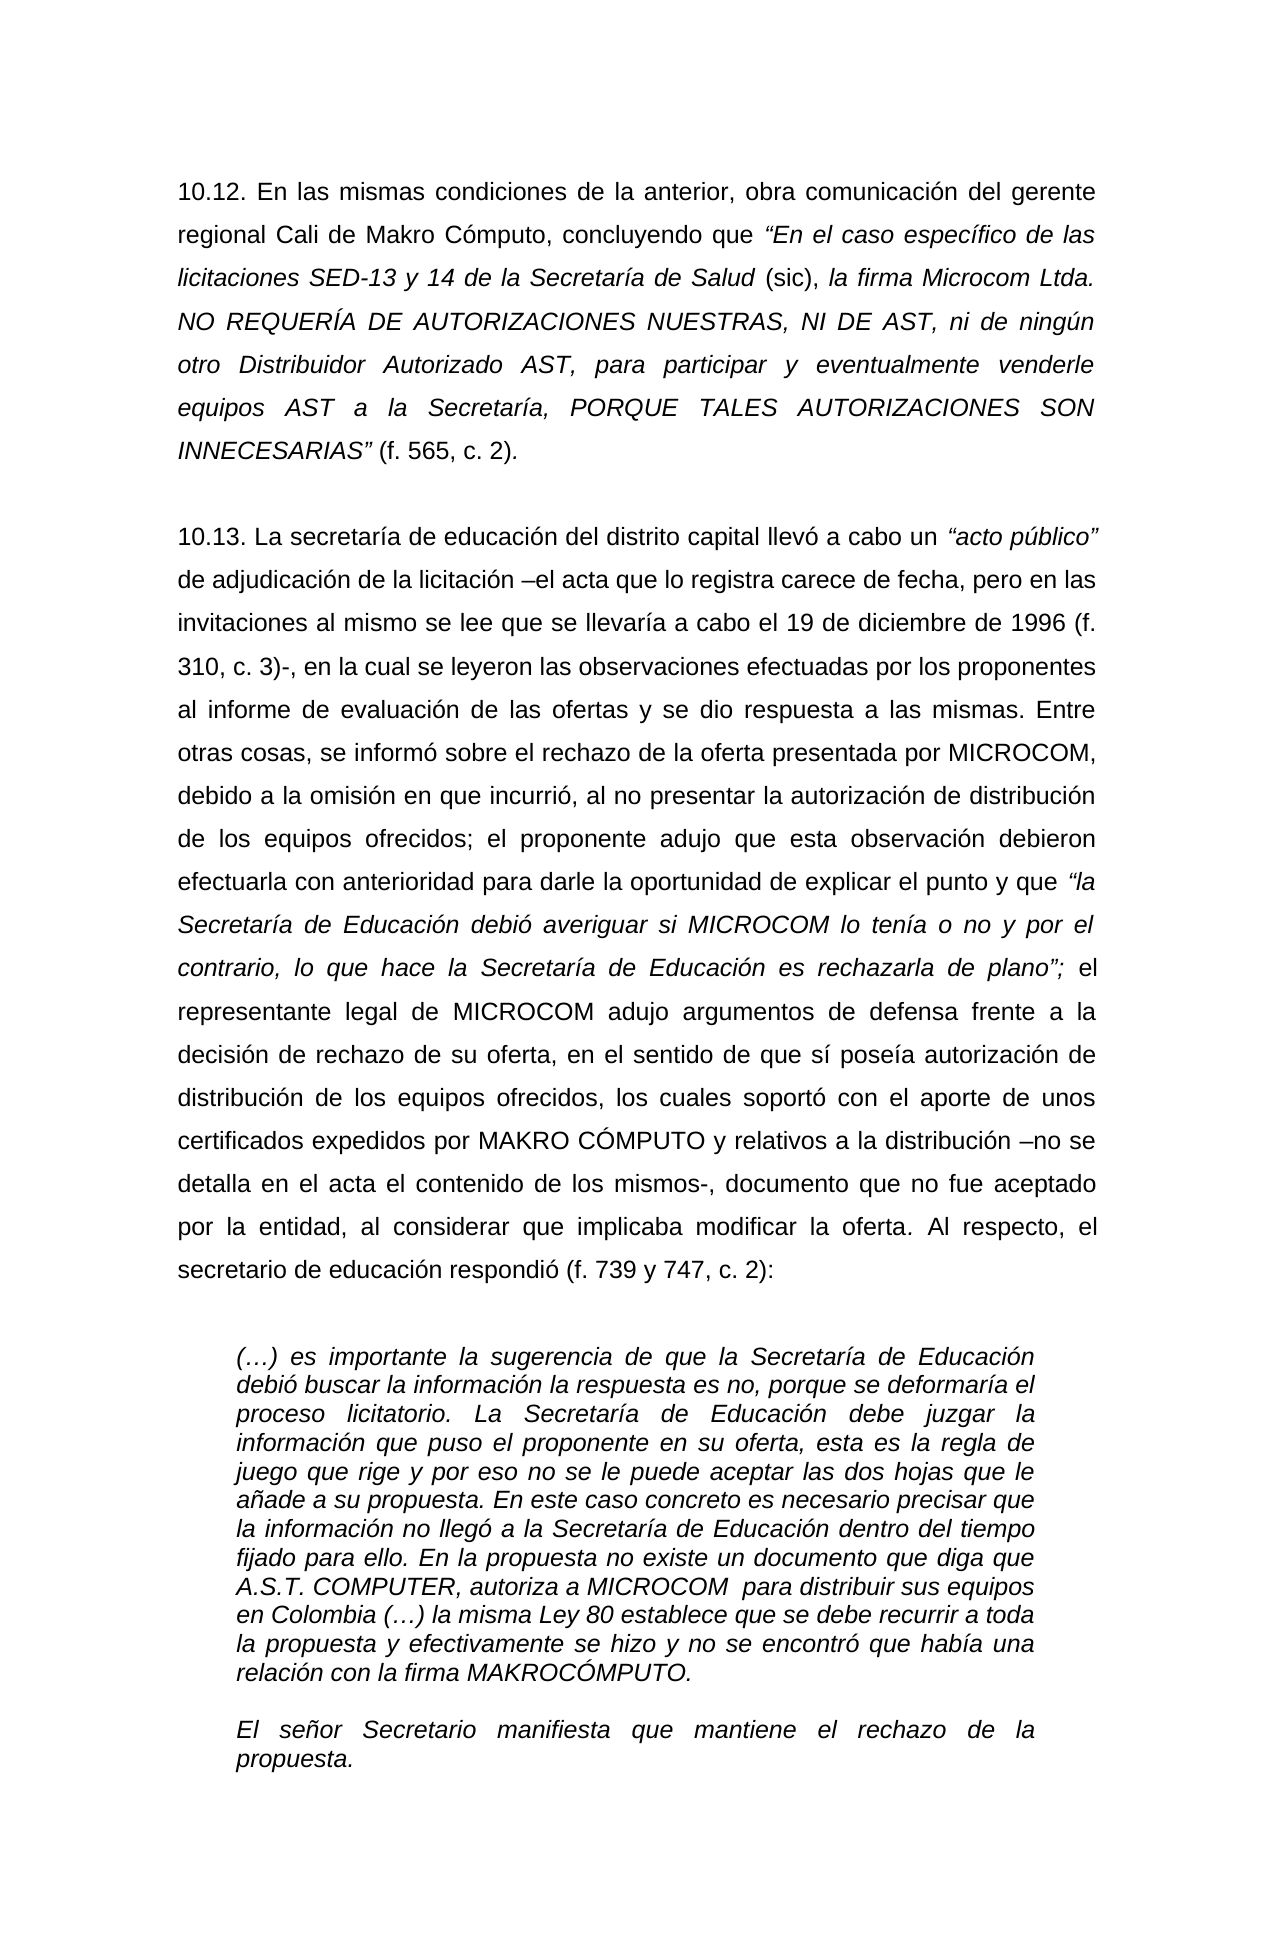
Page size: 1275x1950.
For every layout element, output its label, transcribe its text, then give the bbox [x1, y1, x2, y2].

text 10.12. En las mismas condiciones de la anterior, obra comunicación del gerente regional Cali de Makro Cómputo, concluyendo que “En el caso específico de las licitaciones SED-13 y 14 de la Secretaría de Salud (sic), la firma Microcom Ltda. NO REQUERÍA DE AUTORIZACIONES NUESTRAS, NI DE AST, ni de ningún otro Distribuidor Autorizado AST, para participar y eventualmente venderle equipos AST a la Secretaría, PORQUE TALES AUTORIZACIONES SON INNECESARIAS” (f. 565, c. 2). [177, 177, 1098, 465]
text 10.13. La secretaría de educación del distrito capital llevó a cabo un “acto público” de adjudicación de la licitación –el acta que lo registra carece de fecha, pero en las invitaciones al mismo se lee que se llevaría a cabo el 19 de diciembre de 1996 (f. 310, c. 3)-, en la cual se leyeron las observaciones efectuadas por los proponentes al informe de evaluación de las ofertas y se dio respuesta a las mismas. Entre otras cosas, se informó sobre el rechazo de la oferta presentada por MICROCOM, debido a la omisión en que incurrió, al no presentar la autorización de distribución de los equipos ofrecidos; el proponente adujo que esta observación debieron efectuarla con anterioridad para darle la oportunidad de explicar el punto y que “la Secretaría de Educación debió averiguar si MICROCOM lo tenía o no y por el contrario, lo que hace la Secretaría de Educación es rechazarla de plano”; el representante legal de MICROCOM adujo argumentos de defensa frente a la decisión de rechazo de su oferta, en el sentido de que sí poseía autorización de distribución de los equipos ofrecidos, los cuales soportó con el aporte de unos certificados expedidos por MAKRO CÓMPUTO y relativos a la distribución –no se detalla en el acta el contenido de los mismos-, documento que no fue aceptado por la entidad, al considerar que implicaba modificar la oferta. Al respecto, el secretario de educación respondió (f. 739 y 747, c. 2): [177, 522, 1098, 1284]
text El señor Secretario manifiesta que mantiene el rechazo de la propuesta. [236, 1715, 1039, 1773]
text (…) es importante la sugerencia de que la Secretaría de Educación debió buscar la información la respuesta es no, porque se deformaría el proceso licitatorio. La Secretaría de Educación debe juzgar la información que puso el proponente en su oferta, esta es la regla de juego que rige y por eso no se le puede aceptar las dos hojas que le añade a su propuesta. En este caso concreto es necesario precisar que la información no llegó a la Secretaría de Educación dentro del tiempo fijado para ello. En la propuesta no existe un documento que diga que A.S.T. COMPUTER, autoriza a MICROCOM para distribuir sus equipos en Colombia (…) la misma Ley 80 establece que se debe recurrir a toda la propuesta y efectivamente se hizo y no se encontró que había una relación con la firma MAKROCÓMPUTO. [236, 1342, 1039, 1687]
